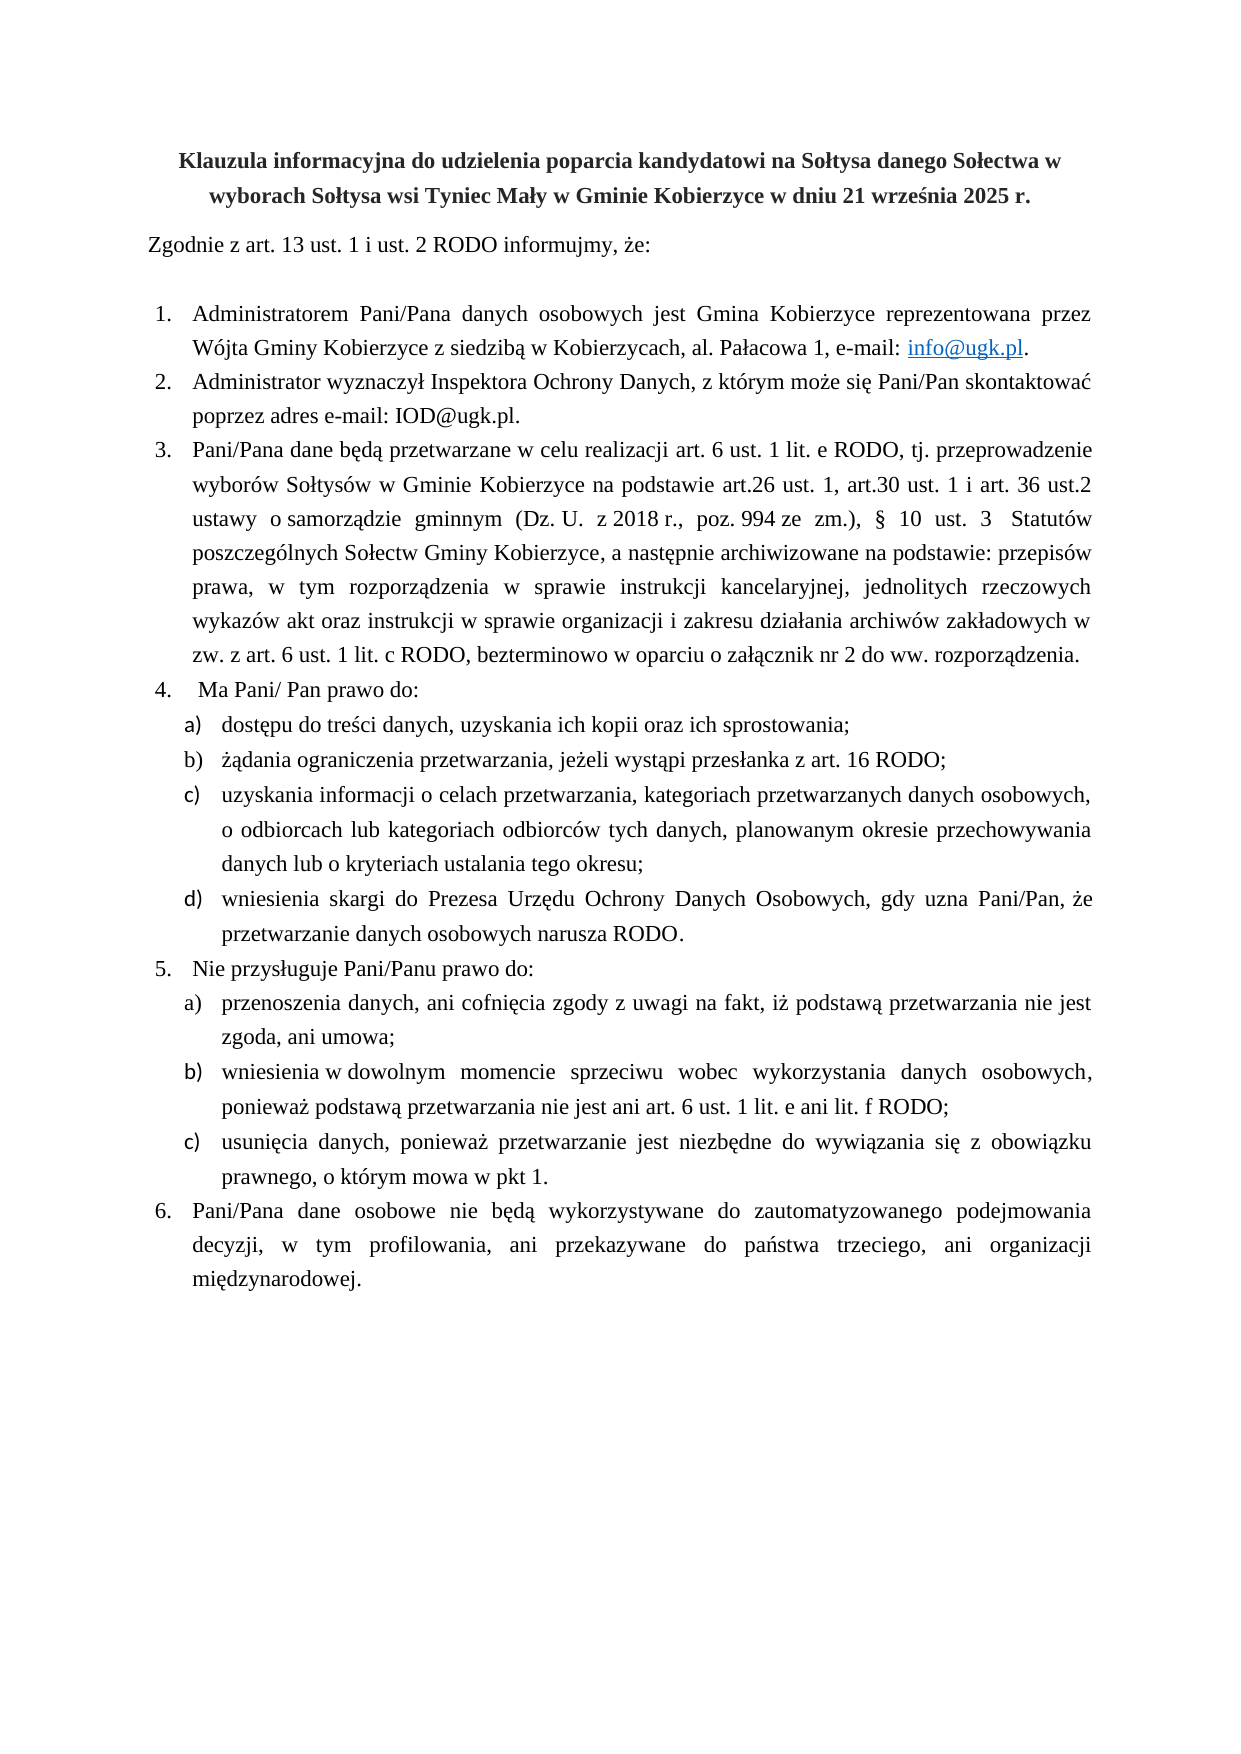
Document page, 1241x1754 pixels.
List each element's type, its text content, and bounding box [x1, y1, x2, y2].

list żądania ograniczenia przetwarzania, jeżeli wystąpi przesłanka z art. 16 RODO; [184, 746, 1093, 773]
list przenoszenia danych, ani cofnięcia zgody z uwagi na fakt, iż podstawą przetwarzania nie jest zgoda, ani umowa; [184, 989, 1093, 1049]
list Pani/Pana dane osobowe nie będą wykorzystywane do zautomatyzowanego podejmowania decyzji, w tym profilowania, ani przekazywane do państwa trzeciego, ani organizacji międzynarodowej. [154, 1197, 1093, 1292]
list dostępu do treści danych, uzyskania ich kopii oraz ich sprostowania; [184, 710, 1093, 738]
list usunięcia danych, ponieważ przetwarzanie jest niezbędne do wywiązania się z obowiązku prawnego, o którym mowa w pkt 1. [184, 1127, 1093, 1189]
text Klauzula informacyjna do udzielenia poparcia kandydatowi na Sołtysa danego Sołectwa w wyborach Sołtysa wsi Tyniec Mały w Gminie Kobierzyce w dniu 21 września 2025 r. [148, 148, 1093, 208]
list wniesienia skargi do Prezesa Urzędu Ochrony Danych Osobowych, gdy uzna Pani/Pan, że przetwarzanie danych osobowych narusza RODO. [184, 884, 1093, 947]
list wniesienia w dowolnym momencie sprzeciwu wobec wykorzystania danych osobowych, ponieważ podstawą przetwarzania nie jest ani art. 6 ust. 1 lit. e ani lit. f RODO; [184, 1057, 1093, 1119]
list Administratorem Pani/Pana danych osobowych jest Gmina Kobierzyce reprezentowana przez Wójta Gminy Kobierzyce z siedzibą w Kobierzycach, al. Pałacowa 1, e-mail: info@ugk.pl. [154, 300, 1093, 360]
list Nie przysługuje Pani/Panu prawo do: [154, 954, 1093, 981]
list Pani/Pana dane będą przetwarzane w celu realizacji art. 6 ust. 1 lit. e RODO, tj. przeprowadzenie wyborów Sołtysów w Gminie Kobierzyce na podstawie art.26 ust. 1, art.30 ust. 1 i art. 36 ust.2 ustawy o samorządzie gminnym (Dz. U. z 2018 r., poz. 994 ze zm.), § 10 ust. 3 Statutów poszczególnych Sołectw Gminy Kobierzyce, a następnie archiwizowane na podstawie: przepisów prawa, w tym rozporządzenia w sprawie instrukcji kancelaryjnej, jednolitych rzeczowych wykazów akt oraz instrukcji w sprawie organizacji i zakresu działania archiwów zakładowych w zw. z art. 6 ust. 1 lit. c RODO, bezterminowo w oparciu o załącznik nr 2 do ww. rozporządzenia. [154, 437, 1093, 668]
list uzyskania informacji o celach przetwarzania, kategoriach przetwarzanych danych osobowych, o odbiorcach lub kategoriach odbiorców tych danych, planowanym okresie przechowywania danych lub o kryteriach ustalania tego okresu; [184, 780, 1093, 877]
text Zgodnie z art. 13 ust. 1 i ust. 2 RODO informujmy, że: [148, 232, 1093, 258]
list Administrator wyznaczył Inspektora Ochrony Danych, z którym może się Pani/Pan skontaktować poprzez adres e-mail: IOD@ugk.pl. [154, 368, 1093, 429]
list Ma Pani/ Pan prawo do: [154, 676, 1093, 702]
